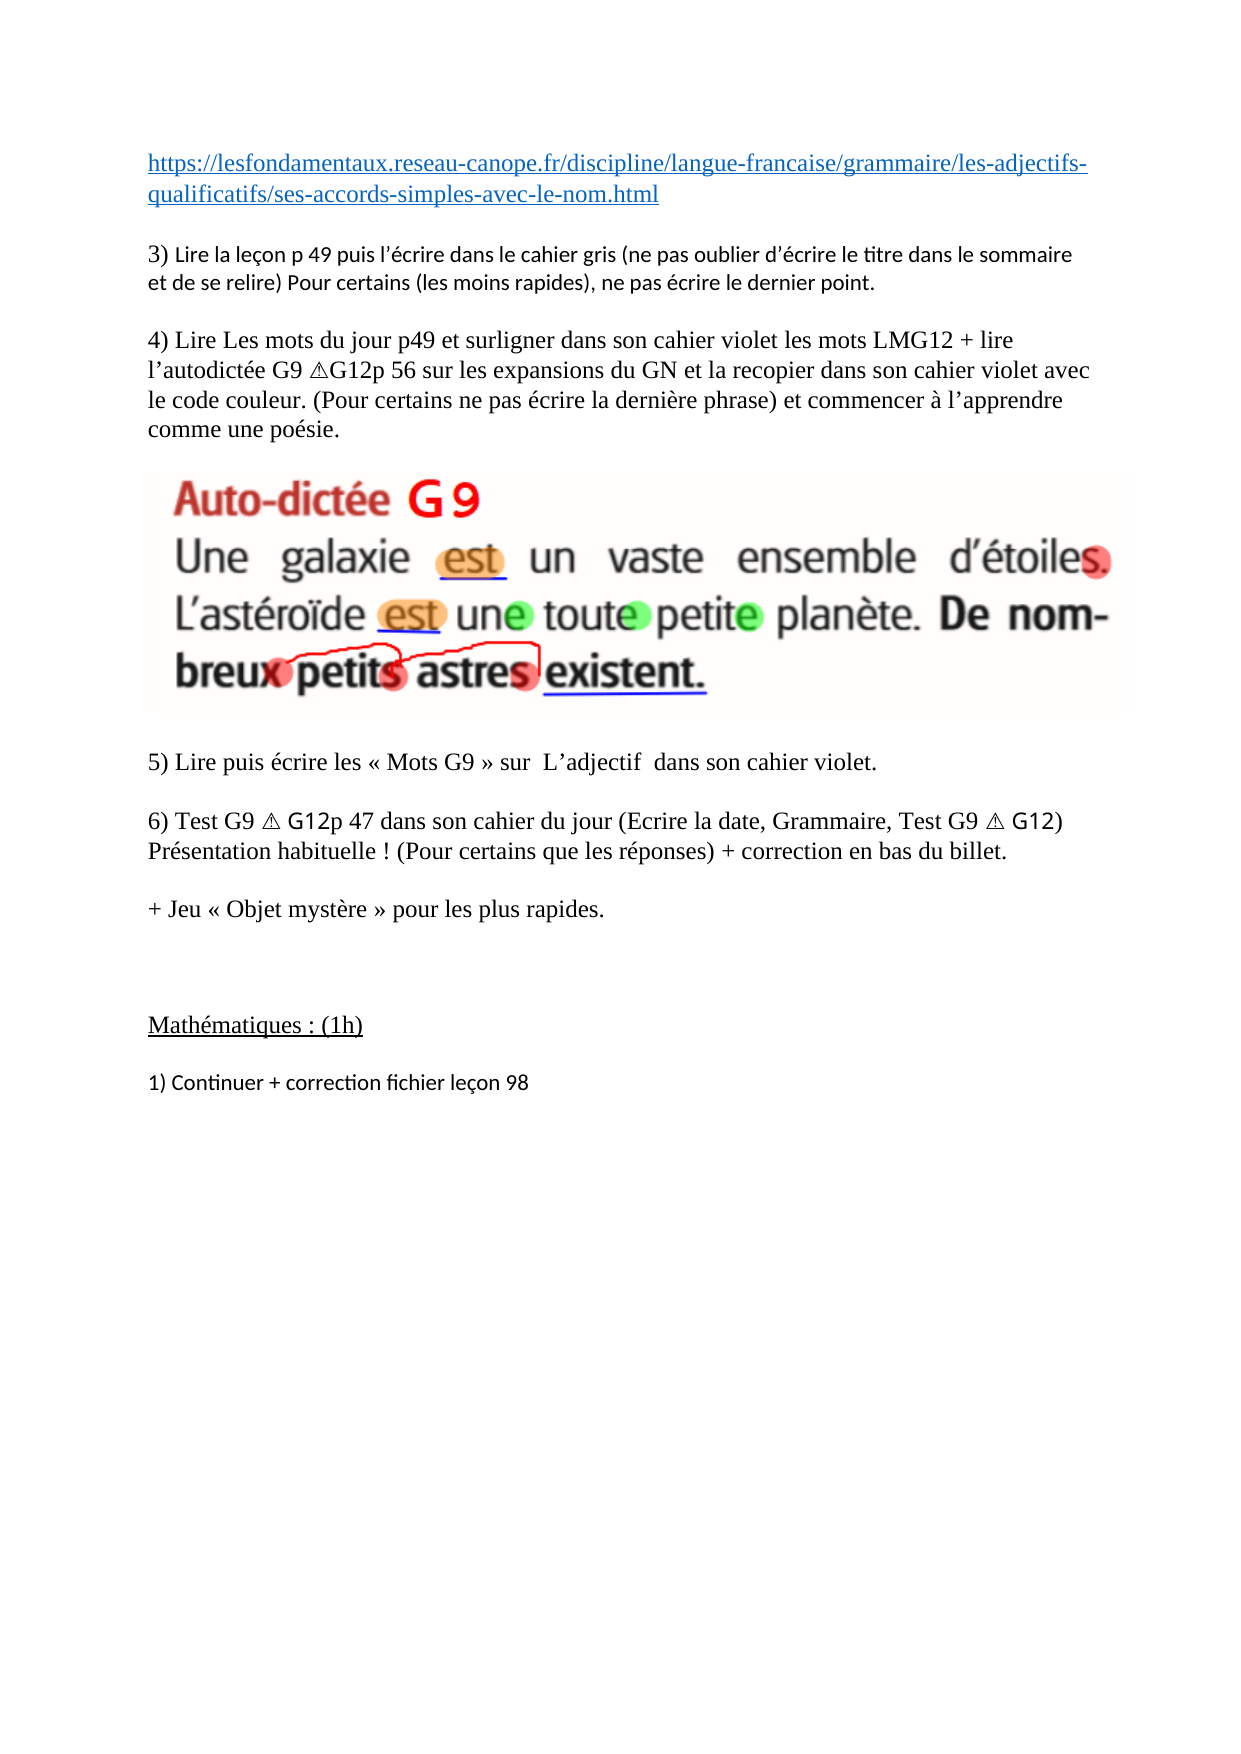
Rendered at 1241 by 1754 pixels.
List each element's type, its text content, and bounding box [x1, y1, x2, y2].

text Mathématiques : (1h) [148, 1010, 1093, 1039]
text 1) Continuer + correction fichier leçon 98 [148, 1068, 1093, 1096]
text 4) Lire Les mots du jour p49 et surligner dans son cahier violet les mots LMG12 + lire l’autodictée G9 ⚠G12p 56 sur les expansions du GN et la recopier dans son cahier violet avec le code couleur. (Pour certains ne pas écrire la dernière phrase) et commencer à l’apprendre comme une poésie. [148, 325, 1093, 443]
text https://lesfondamentaux.reseau-canope.fr/discipline/langue-francaise/grammaire/les-adjectifs-qualificatifs/ses-accords-simples-avec-le-nom.html [148, 148, 1093, 207]
text 6) Test G9 ⚠ G12p 47 dans son cahier du jour (Ecrire la date, Grammaire, Test G9 ⚠ G12) Présentation habituelle ! (Pour certains que les réponses) + correction en bas du billet. [148, 805, 1093, 865]
text 3) Lire la leçon p 49 puis l’écrire dans le cahier gris (ne pas oublier d’écrire le titre dans le sommaire et de se relire) Pour certains (les moins rapides), ne pas écrire le dernier point. [148, 239, 1093, 296]
picture [147, 471, 1132, 718]
text 5) Lire puis écrire les « Mots G9 » sur L’adjectif dans son cahier violet. [148, 747, 1093, 776]
text + Jeu « Objet mystère » pour les plus rapides. [148, 894, 1093, 923]
